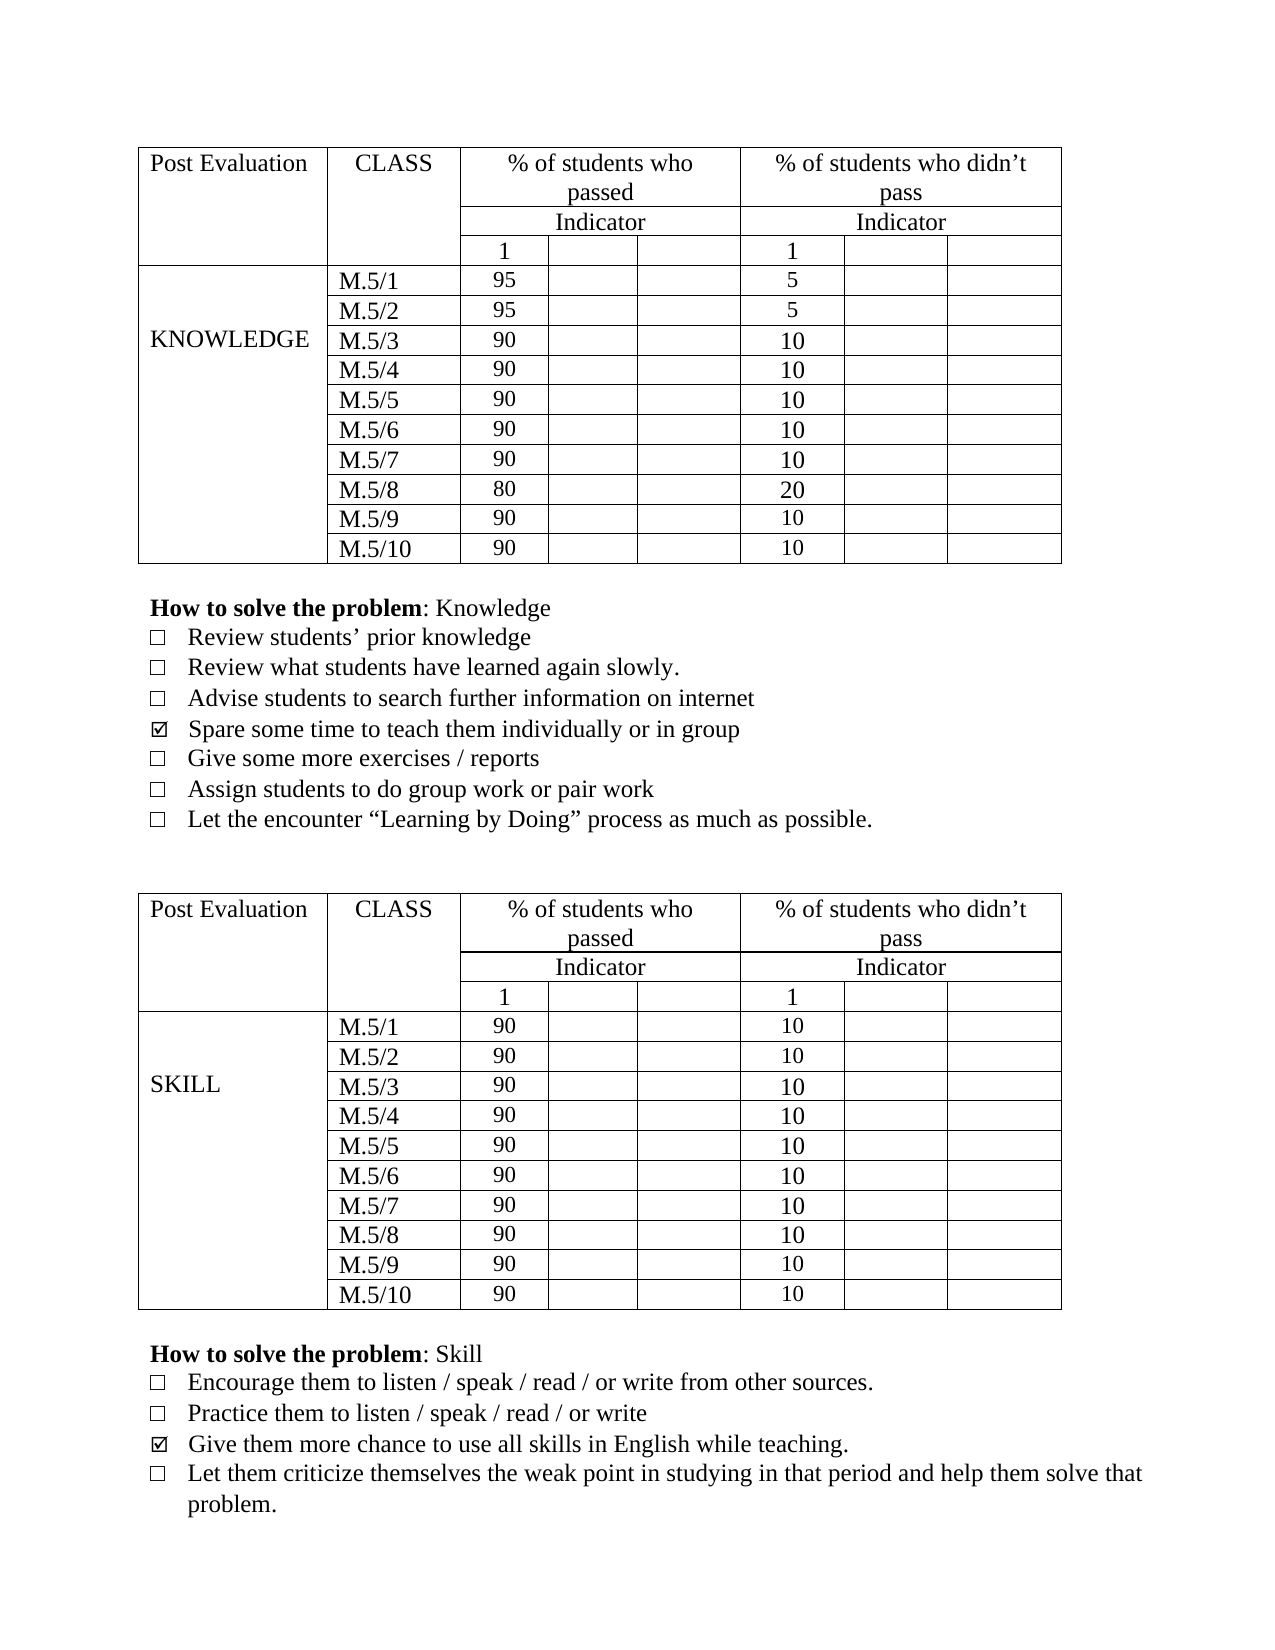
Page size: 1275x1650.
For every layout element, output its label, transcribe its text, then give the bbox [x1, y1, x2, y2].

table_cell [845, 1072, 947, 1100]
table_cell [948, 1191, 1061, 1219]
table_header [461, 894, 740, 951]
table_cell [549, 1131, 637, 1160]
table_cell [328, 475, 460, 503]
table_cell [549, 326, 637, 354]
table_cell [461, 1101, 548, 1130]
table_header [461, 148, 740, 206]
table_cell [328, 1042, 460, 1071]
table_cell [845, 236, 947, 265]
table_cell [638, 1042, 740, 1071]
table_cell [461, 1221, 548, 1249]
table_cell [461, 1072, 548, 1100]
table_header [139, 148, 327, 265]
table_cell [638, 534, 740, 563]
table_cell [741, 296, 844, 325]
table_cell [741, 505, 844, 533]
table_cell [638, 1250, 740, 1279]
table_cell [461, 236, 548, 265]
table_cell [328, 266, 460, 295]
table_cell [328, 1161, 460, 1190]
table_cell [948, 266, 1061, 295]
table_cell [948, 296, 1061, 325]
text Give them more chance to use all skills in English while teaching. [150, 1429, 1181, 1458]
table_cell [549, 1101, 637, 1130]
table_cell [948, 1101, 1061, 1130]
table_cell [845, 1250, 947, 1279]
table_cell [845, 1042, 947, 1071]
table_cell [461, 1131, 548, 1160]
text How to solve the problem: Knowledge [150, 593, 1181, 622]
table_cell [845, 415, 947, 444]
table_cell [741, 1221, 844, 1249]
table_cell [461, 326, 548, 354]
list Review what students have learned again slowly. [150, 652, 1181, 683]
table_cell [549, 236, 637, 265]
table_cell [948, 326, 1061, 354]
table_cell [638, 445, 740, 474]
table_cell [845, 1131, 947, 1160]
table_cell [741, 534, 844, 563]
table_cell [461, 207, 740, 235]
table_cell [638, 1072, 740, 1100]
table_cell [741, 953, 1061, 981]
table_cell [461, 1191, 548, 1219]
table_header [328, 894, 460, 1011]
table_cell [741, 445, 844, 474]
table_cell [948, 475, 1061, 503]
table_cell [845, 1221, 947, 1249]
list Assign students to do group work or pair work [150, 774, 1181, 804]
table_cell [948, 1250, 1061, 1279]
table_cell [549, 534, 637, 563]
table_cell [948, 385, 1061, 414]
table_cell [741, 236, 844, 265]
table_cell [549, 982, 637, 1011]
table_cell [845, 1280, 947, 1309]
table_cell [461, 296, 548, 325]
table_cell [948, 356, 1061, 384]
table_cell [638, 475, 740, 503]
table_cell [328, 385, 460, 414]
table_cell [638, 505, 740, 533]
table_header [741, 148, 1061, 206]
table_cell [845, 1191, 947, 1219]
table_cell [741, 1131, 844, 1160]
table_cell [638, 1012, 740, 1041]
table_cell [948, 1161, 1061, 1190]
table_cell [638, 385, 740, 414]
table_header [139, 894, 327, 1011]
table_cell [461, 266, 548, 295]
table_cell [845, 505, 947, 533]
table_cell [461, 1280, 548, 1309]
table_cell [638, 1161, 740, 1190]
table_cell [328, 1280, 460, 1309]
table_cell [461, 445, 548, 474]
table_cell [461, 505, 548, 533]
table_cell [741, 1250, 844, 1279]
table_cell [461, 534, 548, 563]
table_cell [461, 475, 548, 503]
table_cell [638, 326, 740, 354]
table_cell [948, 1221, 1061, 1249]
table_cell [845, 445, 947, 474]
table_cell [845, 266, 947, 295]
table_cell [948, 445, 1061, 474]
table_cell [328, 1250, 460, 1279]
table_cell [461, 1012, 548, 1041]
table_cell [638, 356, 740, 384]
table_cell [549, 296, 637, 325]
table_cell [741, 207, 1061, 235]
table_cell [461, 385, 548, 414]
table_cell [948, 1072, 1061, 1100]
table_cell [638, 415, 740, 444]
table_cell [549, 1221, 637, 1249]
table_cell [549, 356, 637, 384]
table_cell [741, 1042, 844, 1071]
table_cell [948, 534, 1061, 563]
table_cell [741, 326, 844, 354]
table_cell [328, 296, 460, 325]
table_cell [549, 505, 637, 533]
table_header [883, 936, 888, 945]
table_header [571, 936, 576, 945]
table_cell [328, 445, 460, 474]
list Practice them to listen / speak / read / or write [150, 1398, 1181, 1429]
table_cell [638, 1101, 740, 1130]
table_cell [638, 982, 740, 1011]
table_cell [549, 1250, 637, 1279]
text How to solve the problem: Skill [150, 1339, 1181, 1367]
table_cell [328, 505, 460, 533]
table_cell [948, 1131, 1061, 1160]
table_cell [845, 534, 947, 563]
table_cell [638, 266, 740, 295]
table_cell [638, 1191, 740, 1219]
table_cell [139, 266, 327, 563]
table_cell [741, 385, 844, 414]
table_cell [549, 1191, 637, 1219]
list Give some more exercises / reports [150, 743, 1181, 774]
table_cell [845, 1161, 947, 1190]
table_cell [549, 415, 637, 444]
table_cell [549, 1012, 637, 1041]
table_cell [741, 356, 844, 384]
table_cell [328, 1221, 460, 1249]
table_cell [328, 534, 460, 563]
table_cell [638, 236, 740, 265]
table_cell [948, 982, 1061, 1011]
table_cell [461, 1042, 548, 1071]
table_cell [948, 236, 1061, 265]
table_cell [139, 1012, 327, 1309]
list Advise students to search further information on internet [150, 683, 1181, 714]
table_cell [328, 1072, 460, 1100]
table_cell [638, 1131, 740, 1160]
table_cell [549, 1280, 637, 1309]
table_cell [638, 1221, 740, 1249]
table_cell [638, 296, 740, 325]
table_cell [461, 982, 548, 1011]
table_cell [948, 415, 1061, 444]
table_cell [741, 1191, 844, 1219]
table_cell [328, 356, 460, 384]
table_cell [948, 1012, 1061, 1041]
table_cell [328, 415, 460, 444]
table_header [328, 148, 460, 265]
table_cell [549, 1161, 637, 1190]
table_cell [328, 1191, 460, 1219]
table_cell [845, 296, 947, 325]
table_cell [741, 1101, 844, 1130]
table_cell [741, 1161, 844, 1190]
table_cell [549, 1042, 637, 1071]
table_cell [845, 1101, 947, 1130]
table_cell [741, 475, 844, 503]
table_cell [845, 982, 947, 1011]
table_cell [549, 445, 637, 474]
list Let them criticize themselves the weak point in studying in that period and help them solve that problem. [150, 1458, 1181, 1517]
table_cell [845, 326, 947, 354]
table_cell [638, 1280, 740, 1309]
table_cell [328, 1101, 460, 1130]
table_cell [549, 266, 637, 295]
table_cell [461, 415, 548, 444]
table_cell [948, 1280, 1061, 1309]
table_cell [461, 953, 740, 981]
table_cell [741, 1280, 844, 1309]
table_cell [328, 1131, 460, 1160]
text Spare some time to teach them individually or in group [150, 714, 1181, 743]
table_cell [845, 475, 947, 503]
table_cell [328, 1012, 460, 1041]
list Review students’ prior knowledge [150, 622, 1181, 652]
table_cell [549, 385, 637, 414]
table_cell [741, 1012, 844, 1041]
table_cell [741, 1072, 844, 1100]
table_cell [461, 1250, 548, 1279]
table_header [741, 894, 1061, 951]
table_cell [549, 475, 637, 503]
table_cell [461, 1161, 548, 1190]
list Encourage them to listen / speak / read / or write from other sources. [150, 1367, 1181, 1398]
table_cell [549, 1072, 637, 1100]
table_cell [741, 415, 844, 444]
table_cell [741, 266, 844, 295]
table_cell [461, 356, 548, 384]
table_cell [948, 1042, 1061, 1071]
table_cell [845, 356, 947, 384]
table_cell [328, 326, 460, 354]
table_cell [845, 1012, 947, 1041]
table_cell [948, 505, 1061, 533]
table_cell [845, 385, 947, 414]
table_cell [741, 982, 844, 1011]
list Let the encounter “Learning by Doing” process as much as possible. [150, 804, 1181, 835]
